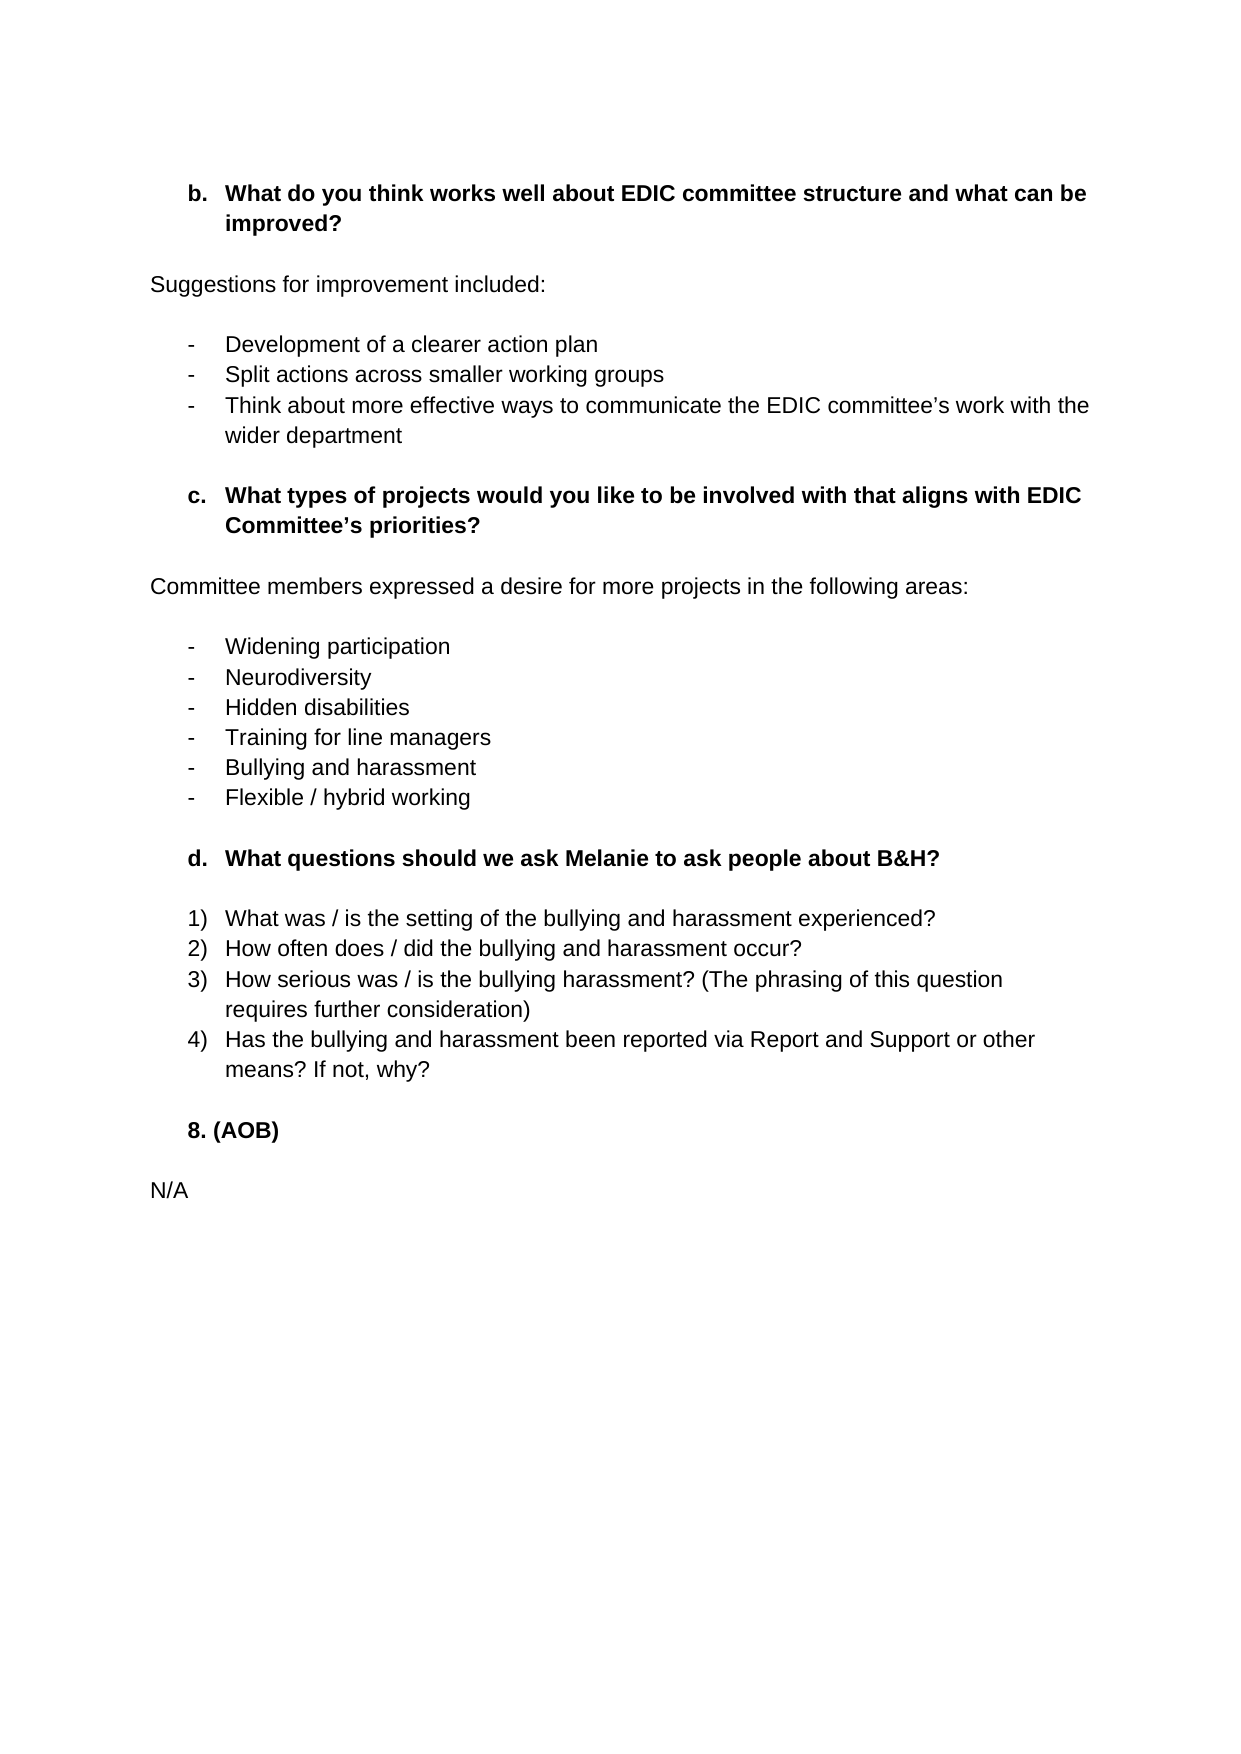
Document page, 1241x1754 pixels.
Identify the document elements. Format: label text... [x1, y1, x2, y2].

list Neurodiversity [187, 663, 1090, 690]
list What questions should we ask Melanie to ask people about B&H? [187, 845, 1090, 871]
list Training for line managers [187, 724, 1090, 750]
list What do you think works well about EDIC committee structure and what can be improved? [187, 180, 1090, 237]
list Has the bullying and harassment been reported via Report and Support or other means? If not, why? [187, 1026, 1090, 1083]
text 8. (AOB) [150, 1117, 1090, 1143]
list What was / is the setting of the bullying and harassment experienced? [187, 905, 1090, 932]
text Committee members expressed a desire for more projects in the following areas: [150, 573, 1090, 599]
text N/A [150, 1177, 1090, 1203]
list Bullying and harassment [187, 754, 1090, 781]
list How often does / did the bullying and harassment occur? [187, 935, 1090, 962]
list Flexible / hybrid working [187, 784, 1090, 811]
list Development of a clearer action plan [187, 331, 1090, 358]
list Split actions across smaller working groups [187, 361, 1090, 388]
list Think about more effective ways to communicate the EDIC committee’s work with the wider department [187, 392, 1090, 448]
list Widening participation [187, 633, 1090, 660]
list How serious was / is the bullying harassment? (The phrasing of this question requires further consideration) [187, 966, 1090, 1022]
list What types of projects would you like to be involved with that aligns with EDIC Committee’s priorities? [187, 482, 1090, 539]
list Hidden disabilities [187, 694, 1090, 720]
text Suggestions for improvement included: [150, 271, 1090, 297]
